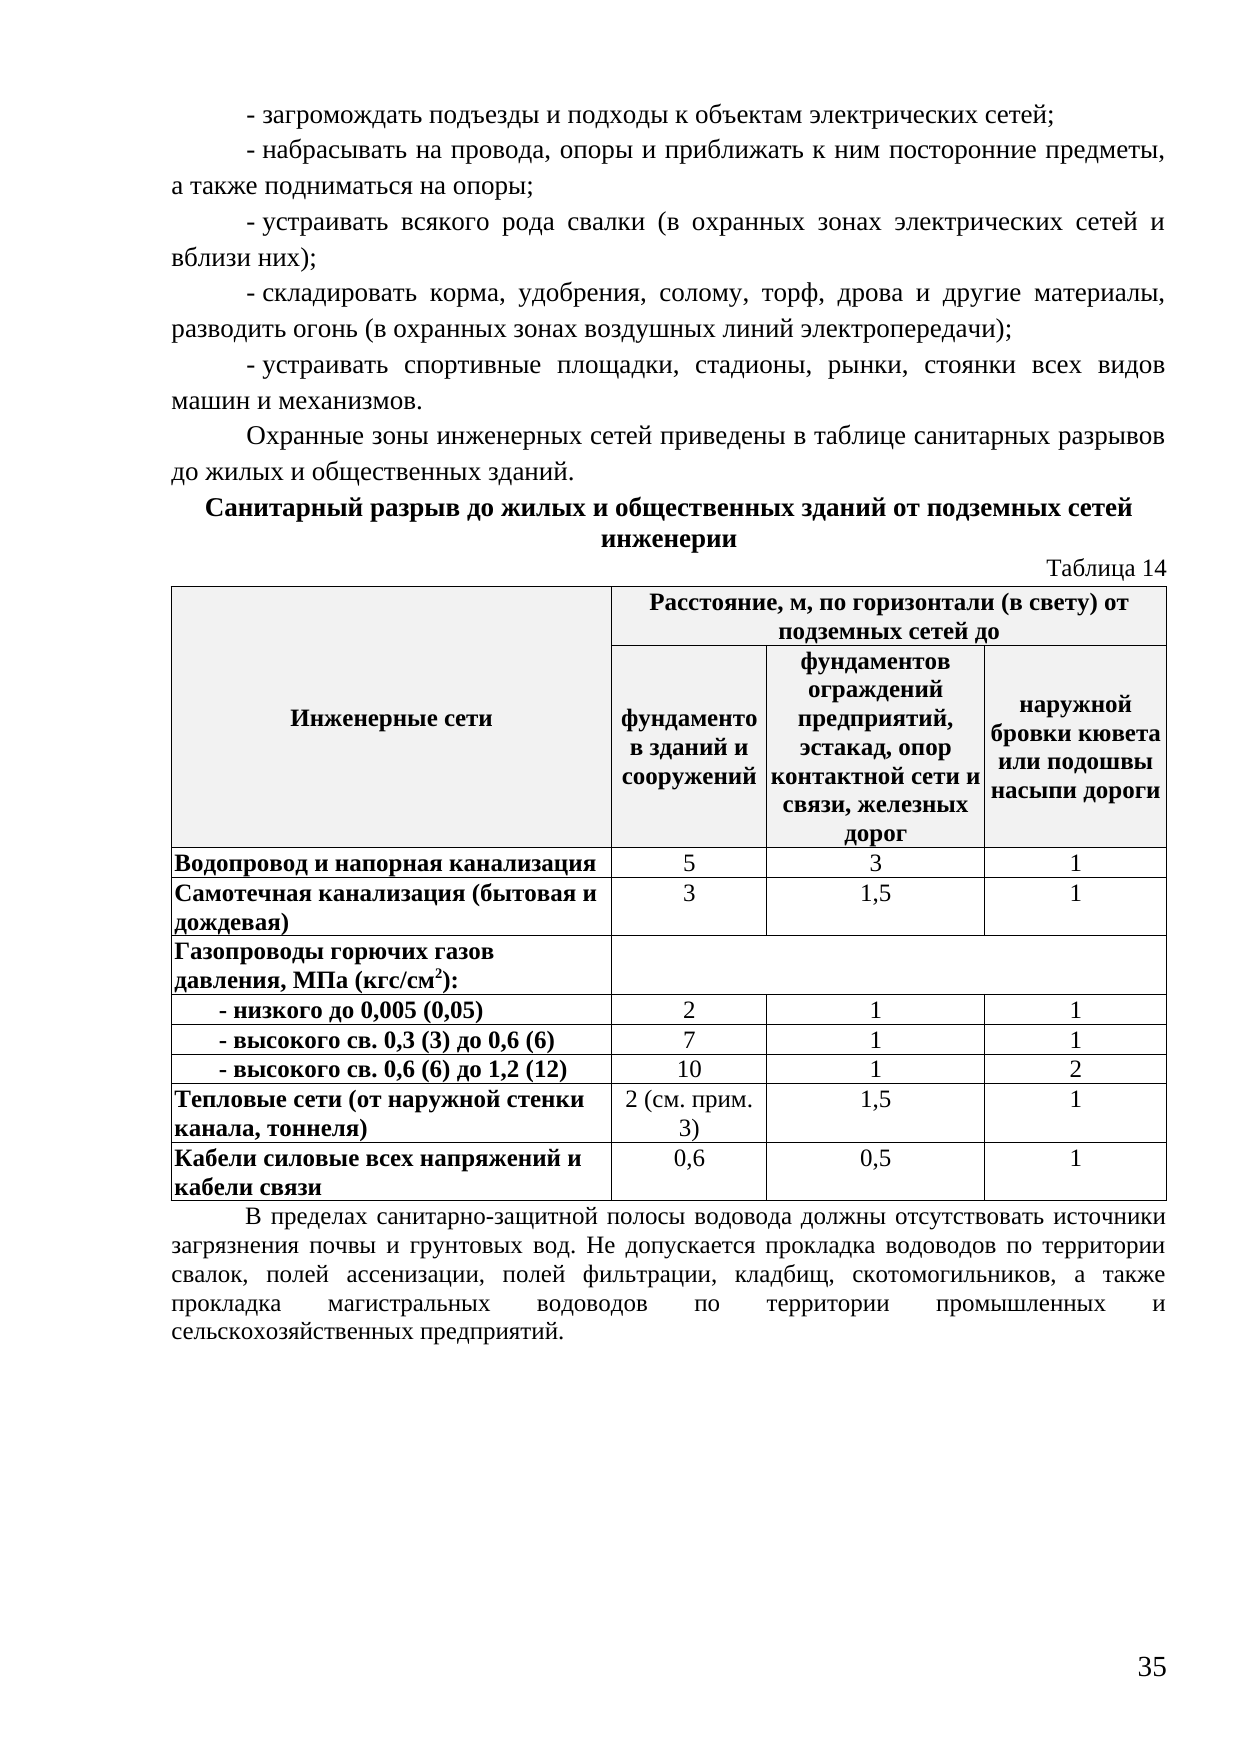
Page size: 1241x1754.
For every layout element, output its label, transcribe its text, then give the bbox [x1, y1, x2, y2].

table_cell 2 [985, 1055, 1166, 1083]
table_cell Тепловые сети (от наружной стенки канала, тоннеля) [172, 1084, 611, 1142]
table_cell 3 [767, 848, 984, 877]
table_cell 1 [767, 995, 984, 1024]
table_cell Кабели силовые всех напряжений и кабели связи [172, 1143, 611, 1200]
table_cell 1 [767, 1025, 984, 1053]
table_cell 5 [612, 848, 766, 877]
text Санитарный разрыв до жилых и общественных зданий от подземных сетей инженерии [171, 491, 1167, 553]
text Охранные зоны инженерных сетей приведены в таблице санитарных разрывов до жилых и общественных зданий. [171, 419, 1167, 486]
text Таблица 14 [171, 553, 1167, 582]
table_cell 1 [985, 1084, 1166, 1142]
table_cell 1 [985, 995, 1166, 1024]
table_cell 2 (см. прим. 3) [612, 1084, 766, 1142]
table_cell 2 [612, 995, 766, 1024]
text В пределах санитарно-защитной полосы водовода должны отсутствовать источники загрязнения почвы и грунтовых вод. Не допускается прокладка водоводов по территории свалок, полей ассенизации, полей фильтрации, кладбищ, скотомогильников, а также прокладка магистральных водоводов по территории промышленных и сельскохозяйственных предприятий. [171, 1201, 1167, 1345]
table_cell 1 [985, 1025, 1166, 1053]
table_header Инженерные сети [172, 587, 611, 847]
text - устраивать спортивные площадки, стадионы, рынки, стоянки всех видов машин и механизмов. [171, 348, 1167, 415]
table_cell 0,6 [612, 1143, 766, 1200]
table_cell 3 [612, 878, 766, 935]
table_cell наружной бровки кювета или подошвы насыпи дороги [985, 646, 1166, 847]
table_cell 7 [612, 1025, 766, 1053]
table_cell 1,5 [767, 878, 984, 935]
table_cell [612, 936, 1166, 994]
table_cell Самотечная канализация (бытовая и дождевая) [172, 878, 611, 935]
text - устраивать всякого рода свалки (в охранных зонах электрических сетей и вблизи них); [171, 205, 1167, 272]
table_cell фундаментов зданий и сооружений [612, 646, 766, 847]
table_cell - высокого св. 0,3 (3) до 0,6 (6) [172, 1025, 611, 1053]
text - загромождать подъезды и подходы к объектам электрических сетей; [171, 98, 1167, 129]
table_cell 1,5 [767, 1084, 984, 1142]
table_cell 10 [612, 1055, 766, 1083]
table_header Расстояние, м, по горизонтали (в свету) от подземных сетей до [612, 587, 1166, 645]
table_cell - низкого до 0,005 (0,05) [172, 995, 611, 1024]
text - набрасывать на провода, опоры и приближать к ним посторонние предметы, а также подниматься на опоры; [171, 134, 1167, 201]
table_cell 1 [985, 1143, 1166, 1200]
table_cell фундаментов ограждений предприятий, эстакад, опор контактной сети и связи, железных дорог [767, 646, 984, 847]
text - складировать корма, удобрения, солому, торф, дрова и другие материалы, разводить огонь (в охранных зонах воздушных линий электропередачи); [171, 277, 1167, 343]
table_cell Газопроводы горючих газов давления, МПа (кгс/см2): [172, 936, 611, 994]
table_cell 1 [767, 1055, 984, 1083]
table_cell - высокого св. 0,6 (6) до 1,2 (12) [172, 1055, 611, 1083]
table_cell 0,5 [767, 1143, 984, 1200]
table_cell 1 [985, 878, 1166, 935]
table_cell 1 [985, 848, 1166, 877]
table_cell Водопровод и напорная канализация [172, 848, 611, 877]
